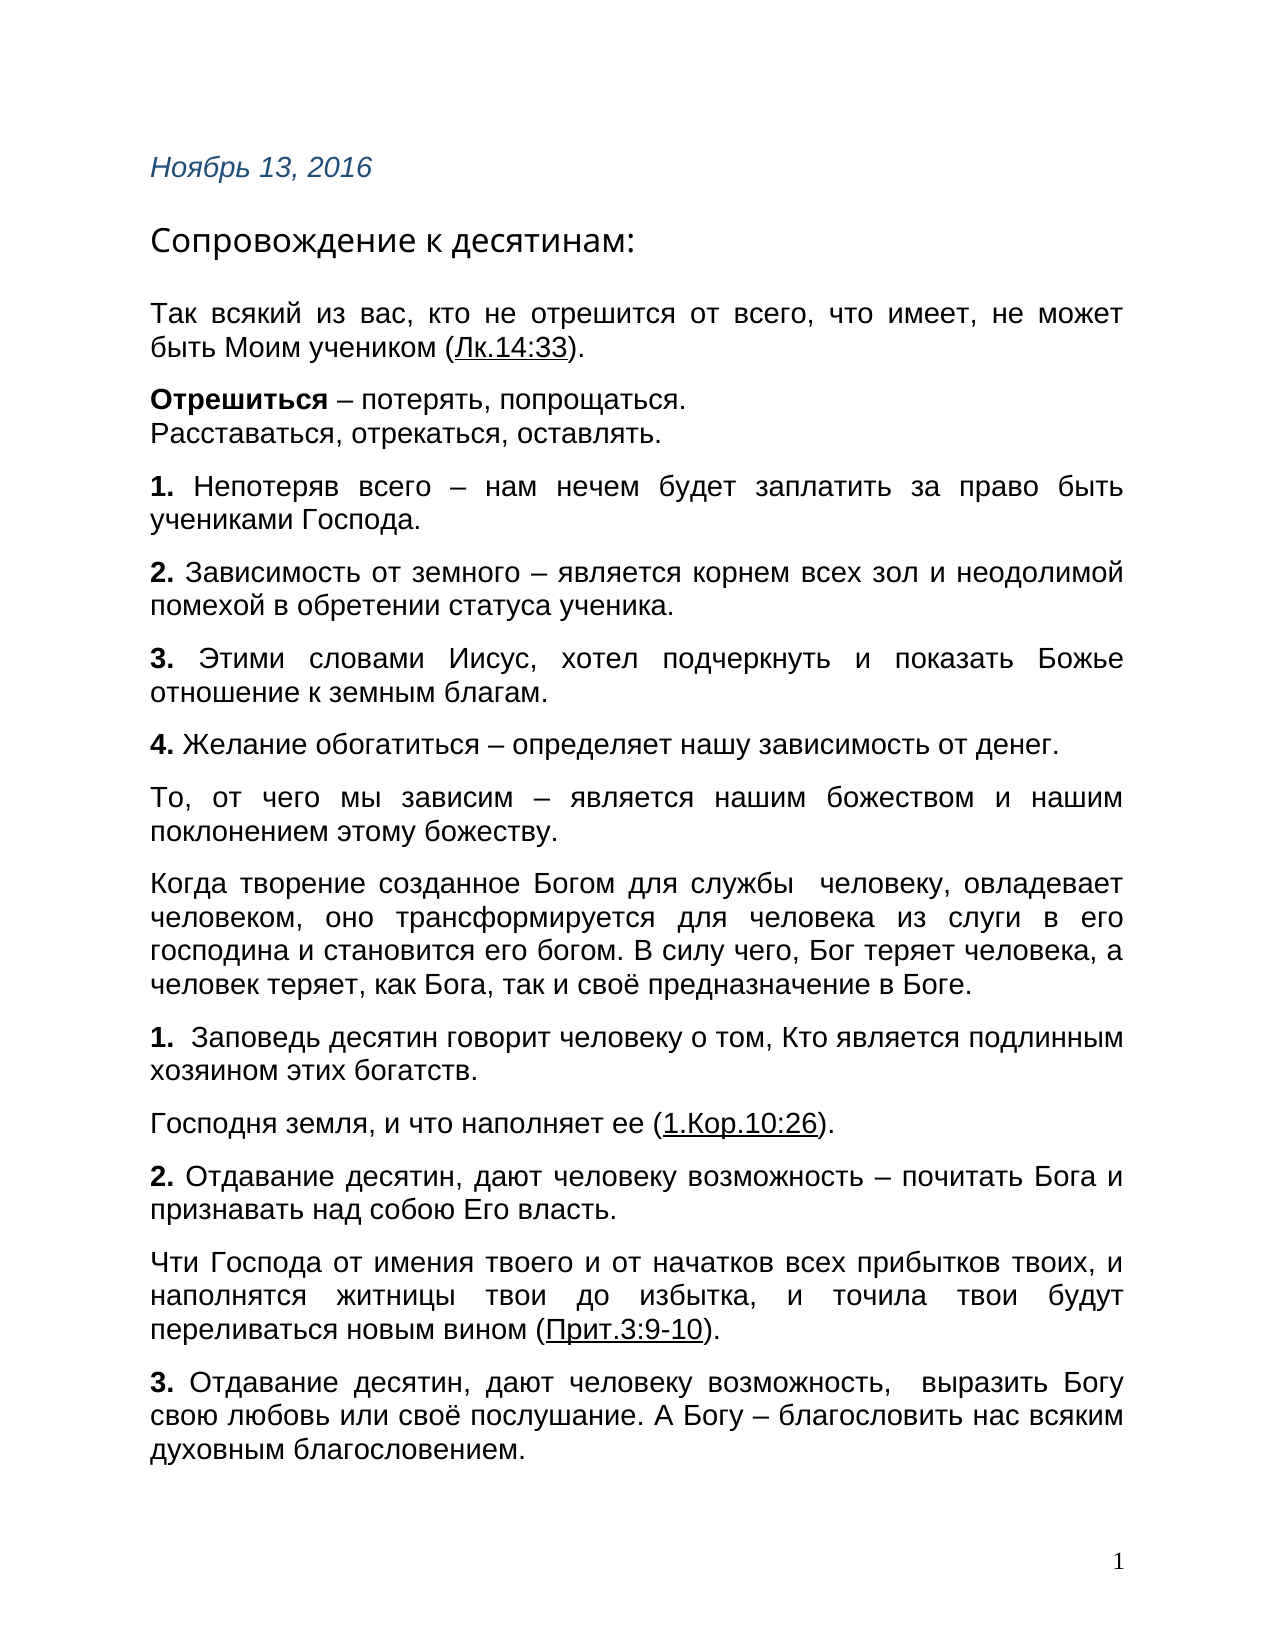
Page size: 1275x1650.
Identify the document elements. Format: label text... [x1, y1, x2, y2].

text Отрешиться – потерять, попрощаться. [150, 382, 1125, 416]
text 4. Желание обогатиться – определяет нашу зависимость от денег. [150, 727, 1125, 761]
text 1. Заповедь десятин говорит человеку о том, Кто является подлинным хозяином этих богатств. [150, 1019, 1125, 1087]
text 2. Отдавание десятин, дают человеку возможность – почитать Бога и признавать над собою Его власть. [150, 1158, 1125, 1226]
text Сопровождение к десятинам: [150, 217, 1125, 262]
text Ноябрь 13, 2016 [150, 150, 1125, 183]
text Господня земля, и что наполняет ее (1.Кор.10:26). [150, 1106, 1125, 1139]
text Чти Господа от имения твоего и от начатков всех прибытков твоих, и наполнятся житницы твои до избытка, и точила твои будут переливаться новым вином (Прит.3:9-10). [150, 1245, 1125, 1345]
text Когда творение созданное Богом для службы человеку, овладевает человеком, оно трансформируется для человека из слуги в его господина и становится его богом. В силу чего, Бог теряет человека, а человек теряет, как Бога, так и своё предназначение в Боге. [150, 866, 1125, 1000]
text 3. Этими словами Иисус, хотел подчеркнуть и показать Божье отношение к земным благам. [150, 641, 1125, 708]
text 3. Отдавание десятин, дают человеку возможность, выразить Богу свою любовь или своё послушание. А Богу – благословить нас всяким духовным благословением. [150, 1364, 1125, 1465]
text Расставаться, отрекаться, оставлять. [150, 416, 1125, 449]
text Так всякий из вас, кто не отрешится от всего, что имеет, не может быть Моим учеником (Лк.14:33). [150, 296, 1125, 363]
text То, от чего мы зависим – является нашим божеством и нашим поклонением этому божеству. [150, 780, 1125, 847]
text 2. Зависимость от земного – является корнем всех зол и неодолимой помехой в обретении статуса ученика. [150, 555, 1125, 622]
text 1. Непотеряв всего – нам нечем будет заплатить за право быть учениками Господа. [150, 468, 1125, 536]
